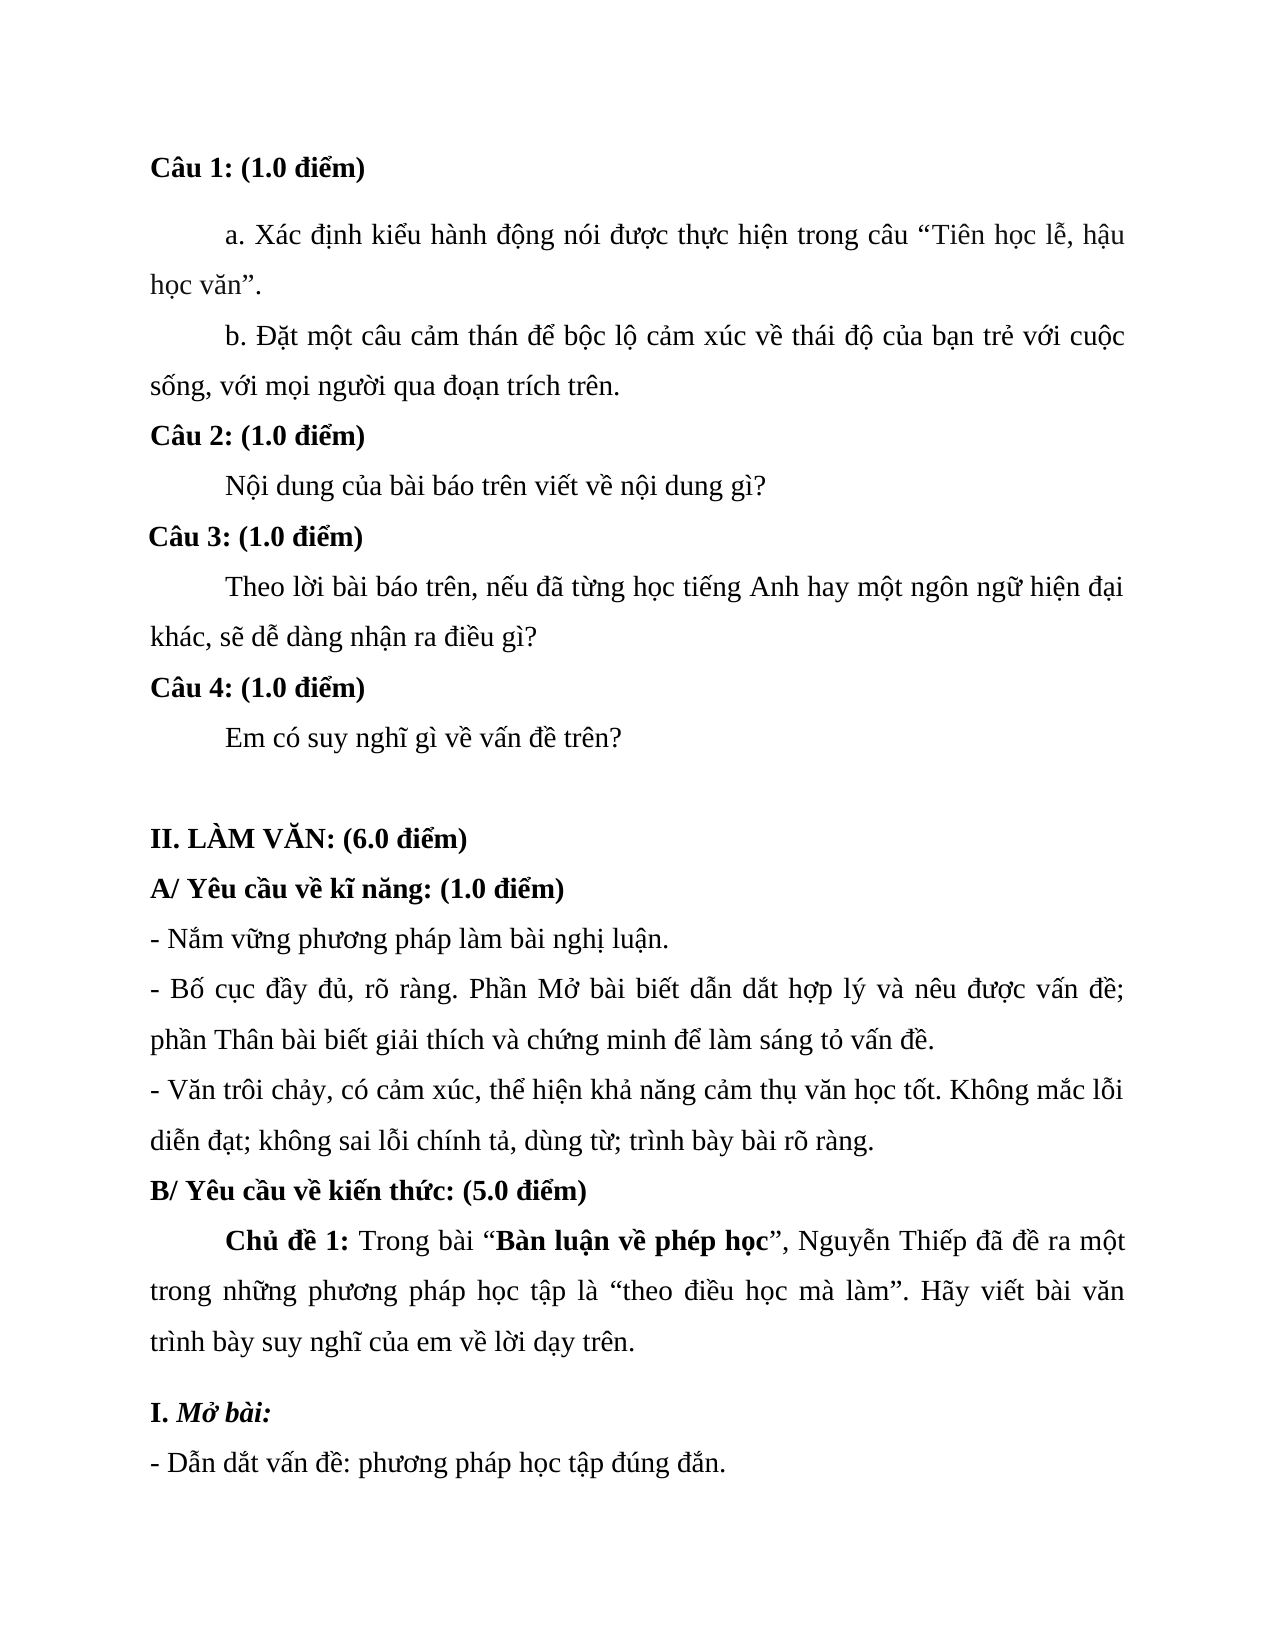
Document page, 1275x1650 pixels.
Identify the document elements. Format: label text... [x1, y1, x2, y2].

text Câu 2: (1.0 điểm) [150, 418, 1125, 452]
text Theo lời bài báo trên, nếu đã từng học tiếng Anh hay một ngôn ngữ hiện đại khác, sẽ dễ dàng nhận ra điều gì? [150, 569, 1125, 653]
text Câu 4: (1.0 điểm) [150, 670, 1125, 703]
text - Bố cục đầy đủ, rõ ràng. Phần Mở bài biết dẫn dắt hợp lý và nêu được vấn đề; phần Thân bài biết giải thích và chứng minh để làm sáng tỏ vấn đề. [150, 972, 1125, 1056]
text Câu 1: (1.0 điểm) [150, 150, 1125, 183]
text Câu 3: (1.0 điểm) [141, 519, 1125, 552]
text A/ Yêu cầu về kĩ năng: (1.0 điểm) [150, 871, 1125, 904]
text b. Đặt một câu cảm thán để bộc lộ cảm xúc về thái độ của bạn trẻ với cuộc sống, với mọi người qua đoạn trích trên. [150, 318, 1125, 401]
text Em có suy nghĩ gì về vấn đề trên? [150, 720, 1125, 754]
text I. Mở bài: [150, 1395, 1125, 1428]
text - Nắm vững phương pháp làm bài nghị luận. [150, 921, 1125, 955]
text Nội dung của bài báo trên viết về nội dung gì? [150, 468, 1125, 502]
text - Dẫn dắt vấn đề: phương pháp học tập đúng đắn. [150, 1445, 1125, 1479]
text II. LÀM VĂN: (6.0 điểm) [150, 821, 1125, 854]
text a. Xác định kiểu hành động nói được thực hiện trong câu “Tiên học lễ, hậu học văn”. [150, 217, 1125, 301]
text Chủ đề 1: Trong bài “Bàn luận về phép học”, Nguyễn Thiếp đã đề ra một trong những phương pháp học tập là “theo điều học mà làm”. Hãy viết bài văn trình bày suy nghĩ của em về lời dạy trên. [150, 1223, 1125, 1357]
text B/ Yêu cầu về kiến thức: (5.0 điểm) [150, 1173, 1125, 1206]
text - Văn trôi chảy, có cảm xúc, thể hiện khả năng cảm thụ văn học tốt. Không mắc lỗi diễn đạt; không sai lỗi chính tả, dùng từ; trình bày bài rõ ràng. [150, 1072, 1125, 1156]
